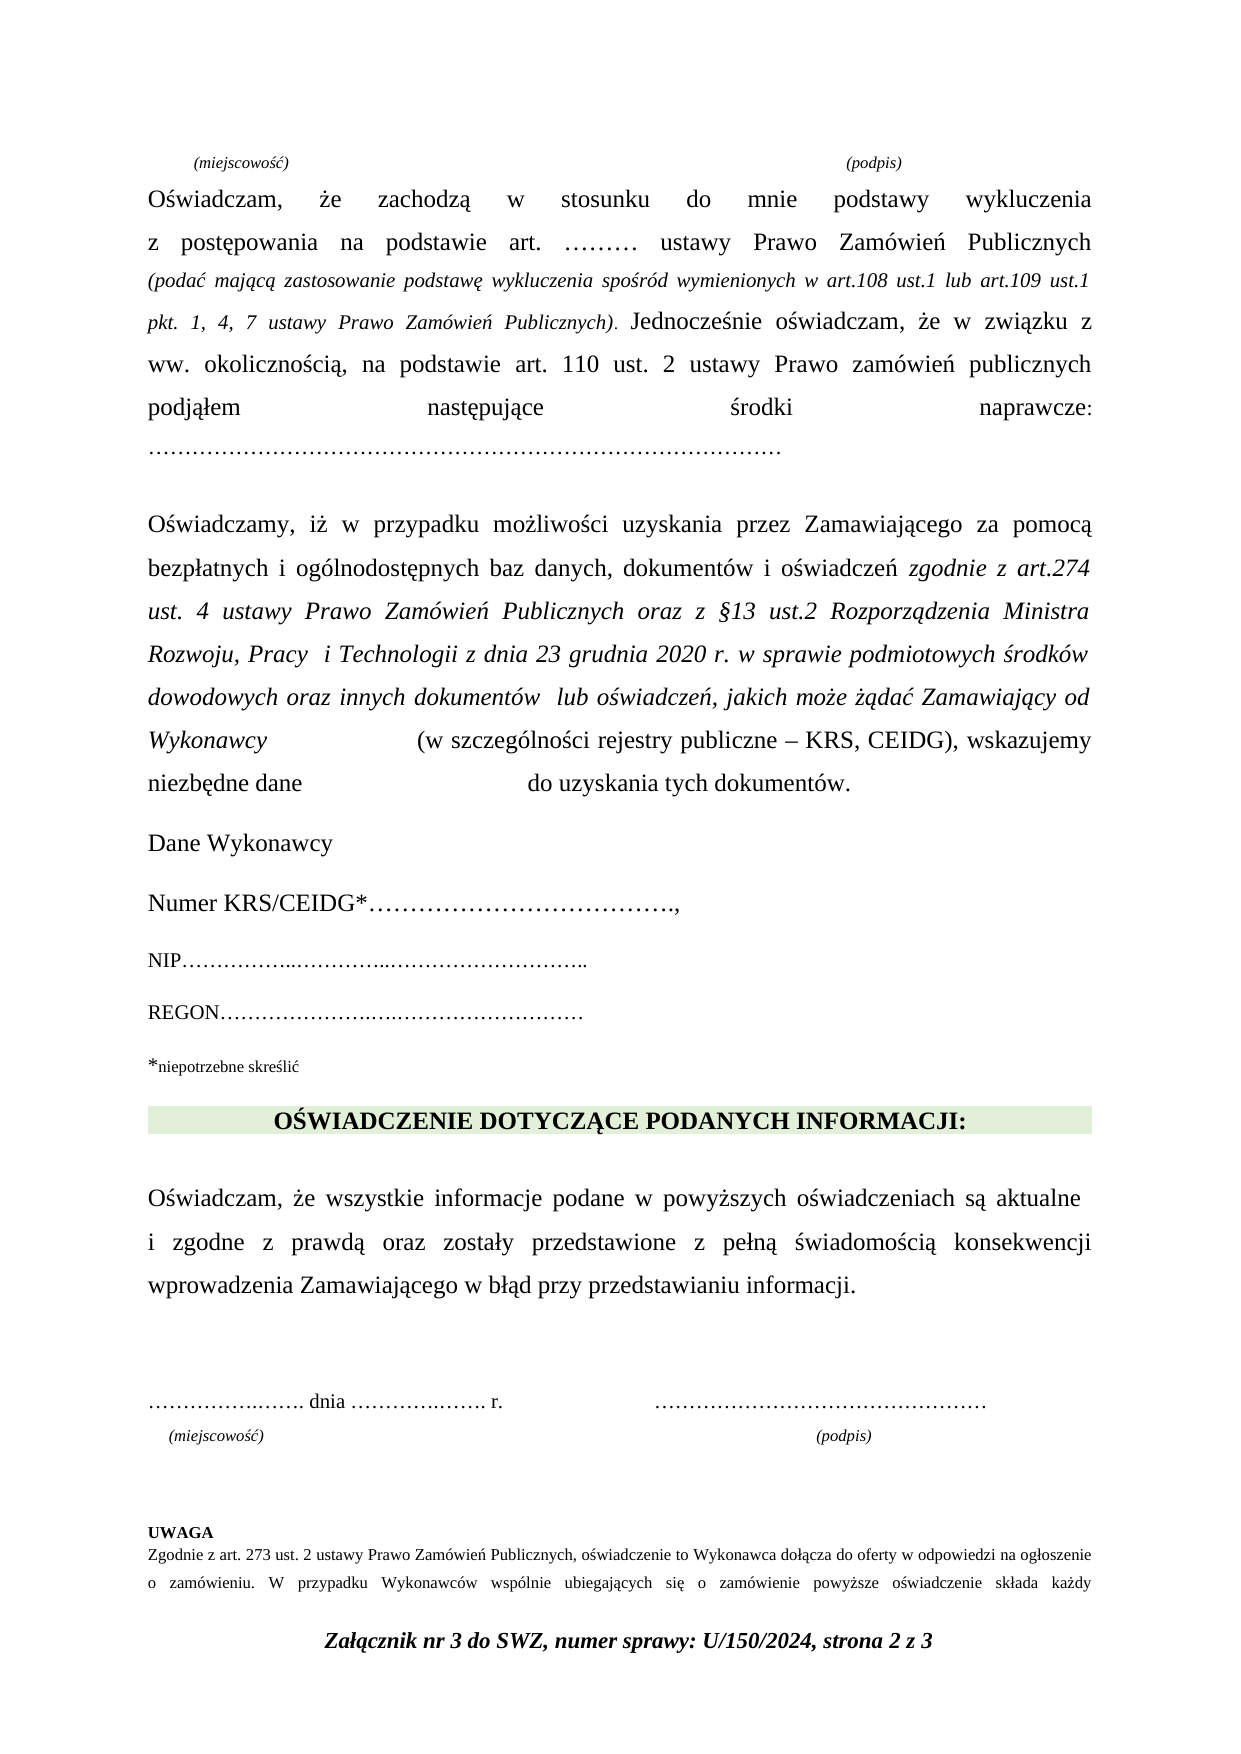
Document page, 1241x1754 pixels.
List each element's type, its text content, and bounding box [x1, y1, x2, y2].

text Numer KRS/CEIDG*………………………………., [148, 888, 1092, 917]
text Oświadczamy, iż w przypadku możliwości uzyskania przez Zamawiającego za pomocą bezpłatnych i ogólnodostępnych baz danych, dokumentów i oświadczeń zgodnie z art.274 ust. 4 ustawy Prawo Zamówień Publicznych oraz z §13 ust.2 Rozporządzenia Ministra Rozwoju, Pracy i Technologii z dnia 23 grudnia 2020 r. w sprawie podmiotowych środków dowodowych oraz innych dokumentów lub oświadczeń, jakich może żądać Zamawiający od Wykonawcy (w szczególności rejestry publiczne – KRS, CEIDG), wskazujemy niezbędne dane do uzyskania tych dokumentów. [148, 509, 1092, 797]
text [148, 1544, 1092, 1592]
text Oświadczam, że zachodzą w stosunku do mnie podstawy wykluczenia z postępowania na podstawie art. ……… ustawy Prawo Zamówień Publicznych (podać mającą zastosowanie podstawę wykluczenia spośród wymienionych w art.108 ust.1 lub art.109 ust.1 pkt. 1, 4, 7 ustawy Prawo Zamówień Publicznych). Jednocześnie oświadczam, że w związku z ww. okolicznością, na podstawie art. 110 ust. 2 ustawy Prawo zamówień publicznych podjąłem następujące środki naprawcze: …………………………………………………………………………… [148, 184, 1092, 459]
text Dane Wykonawcy [148, 828, 1092, 857]
text …………….……. dnia ………….……. r. ………………………………………… [148, 1389, 1092, 1413]
text (miejscowość) (podpis) [148, 153, 1092, 172]
text (miejscowość) (podpis) [148, 1425, 1092, 1444]
text UWAGA [148, 1522, 1092, 1542]
text Oświadczam, że wszystkie informacje podane w powyższych oświadczeniach są aktualne i zgodne z prawdą oraz zostały przedstawione z pełną świadomością konsekwencji wprowadzenia Zamawiającego w błąd przy przedstawianiu informacji. [148, 1183, 1092, 1298]
text NIP……………..…………..……………………….. [148, 948, 1092, 972]
text *niepotrzebne skreślić [148, 1053, 1092, 1077]
text REGON………………….….……………………… [148, 1000, 1092, 1024]
text OŚWIADCZENIE DOTYCZĄCE PODANYCH INFORMACJI: [148, 1106, 1092, 1134]
